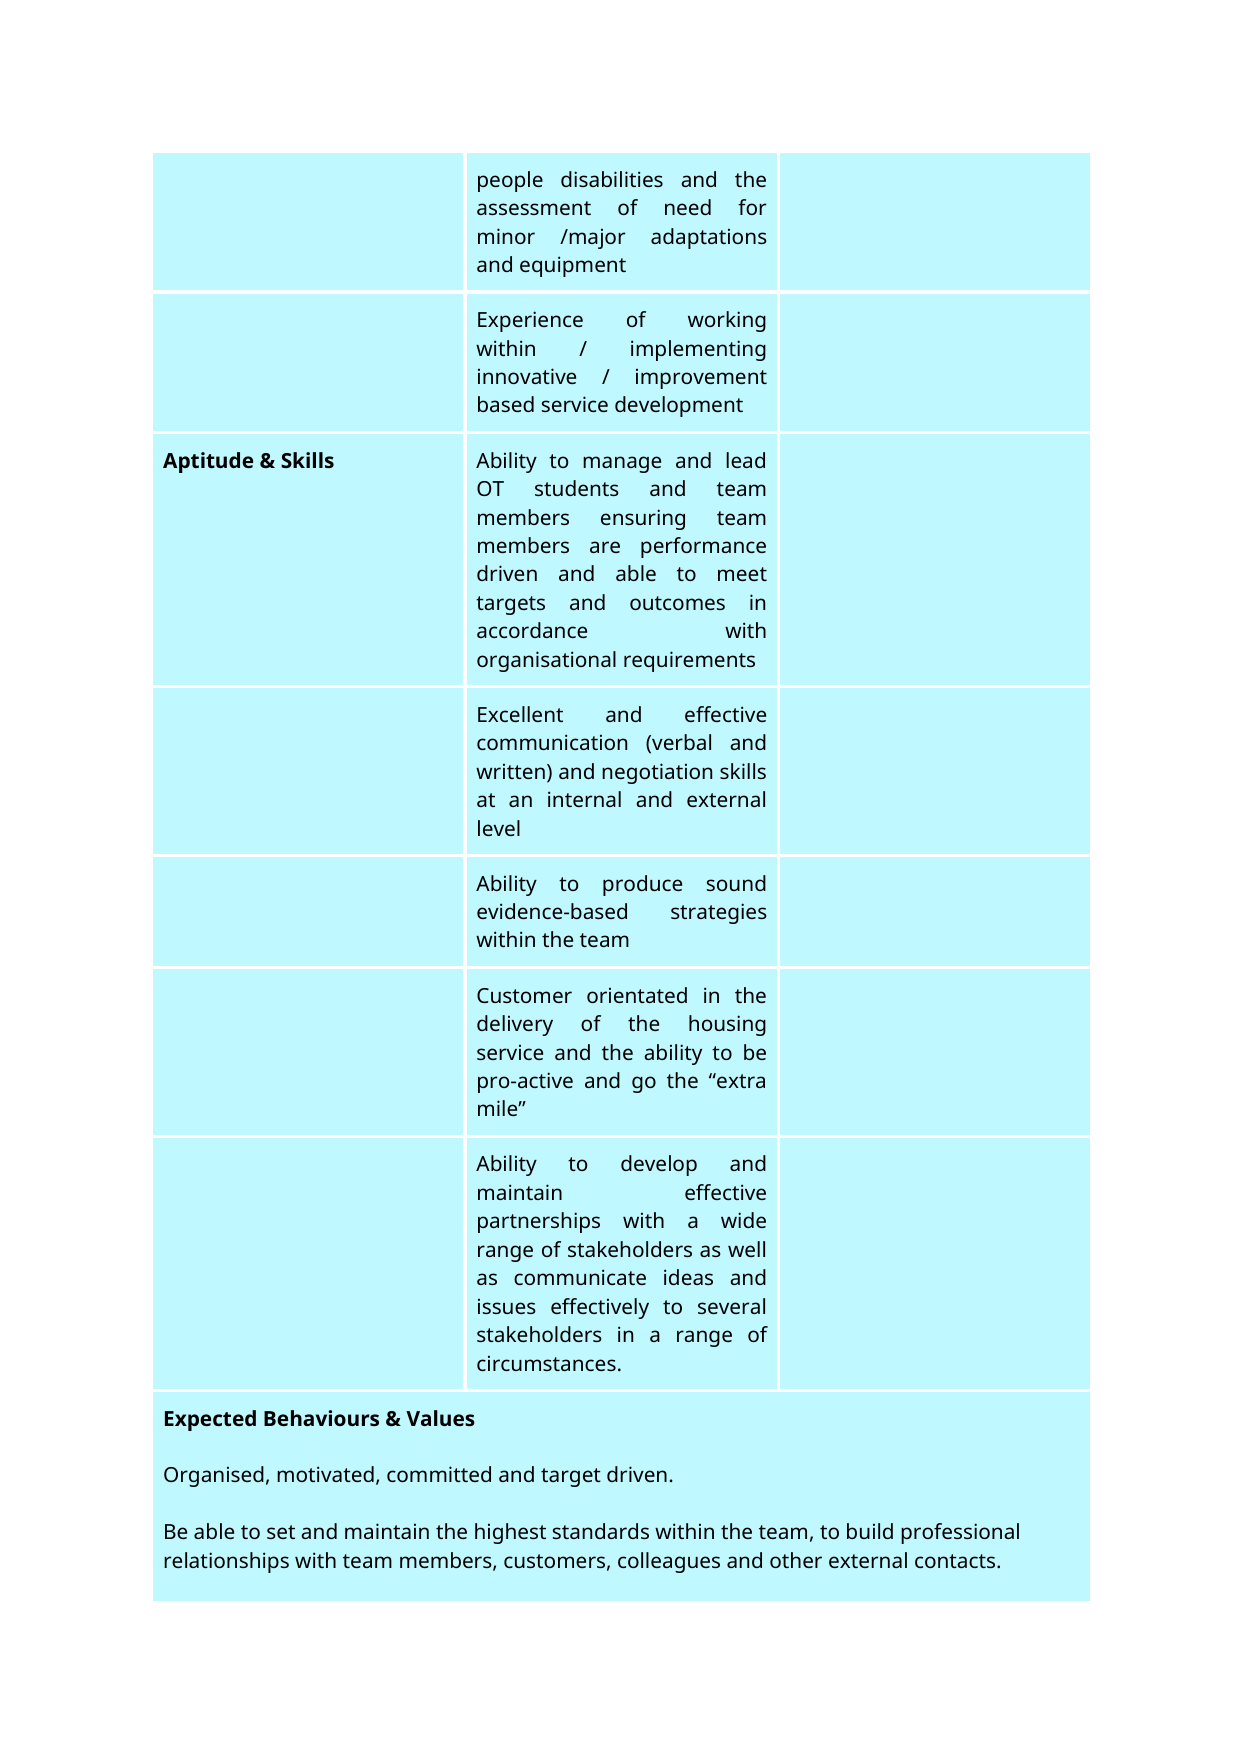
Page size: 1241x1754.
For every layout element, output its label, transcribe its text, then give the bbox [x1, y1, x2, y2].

table_cell [153, 153, 463, 290]
table_cell Ability to develop and maintain effective partnerships with a wide range of stakeholders as well as communicate ideas and issues effectively to several stakeholders in a range of circumstances. [467, 1138, 777, 1389]
table_cell Aptitude & Skills [153, 434, 463, 685]
table_cell [780, 434, 1090, 685]
table_cell Excellent and effective communication (verbal and written) and negotiation skills at an internal and external level [467, 688, 777, 854]
table_cell [780, 857, 1090, 966]
table_cell [153, 1138, 463, 1389]
table_cell [153, 294, 463, 431]
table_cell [467, 153, 777, 290]
table_cell [153, 857, 463, 966]
table_cell Experience of working within / implementing innovative / improvement based service development [467, 294, 777, 431]
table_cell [153, 1392, 1090, 1601]
table_cell [780, 969, 1090, 1135]
table_cell Customer orientated in the delivery of the housing service and the ability to be pro-active and go the “extra mile” [467, 969, 777, 1135]
table_cell [780, 1138, 1090, 1389]
table_cell [780, 153, 1090, 290]
table_cell Ability to manage and lead OT students and team members ensuring team members are performance driven and able to meet targets and outcomes in accordance with organisational requirements [467, 434, 777, 685]
table_cell [153, 688, 463, 854]
table_cell Ability to produce sound evidence-based strategies within the team [467, 857, 777, 966]
table_cell [780, 688, 1090, 854]
table_cell [780, 294, 1090, 431]
table_cell [153, 969, 463, 1135]
